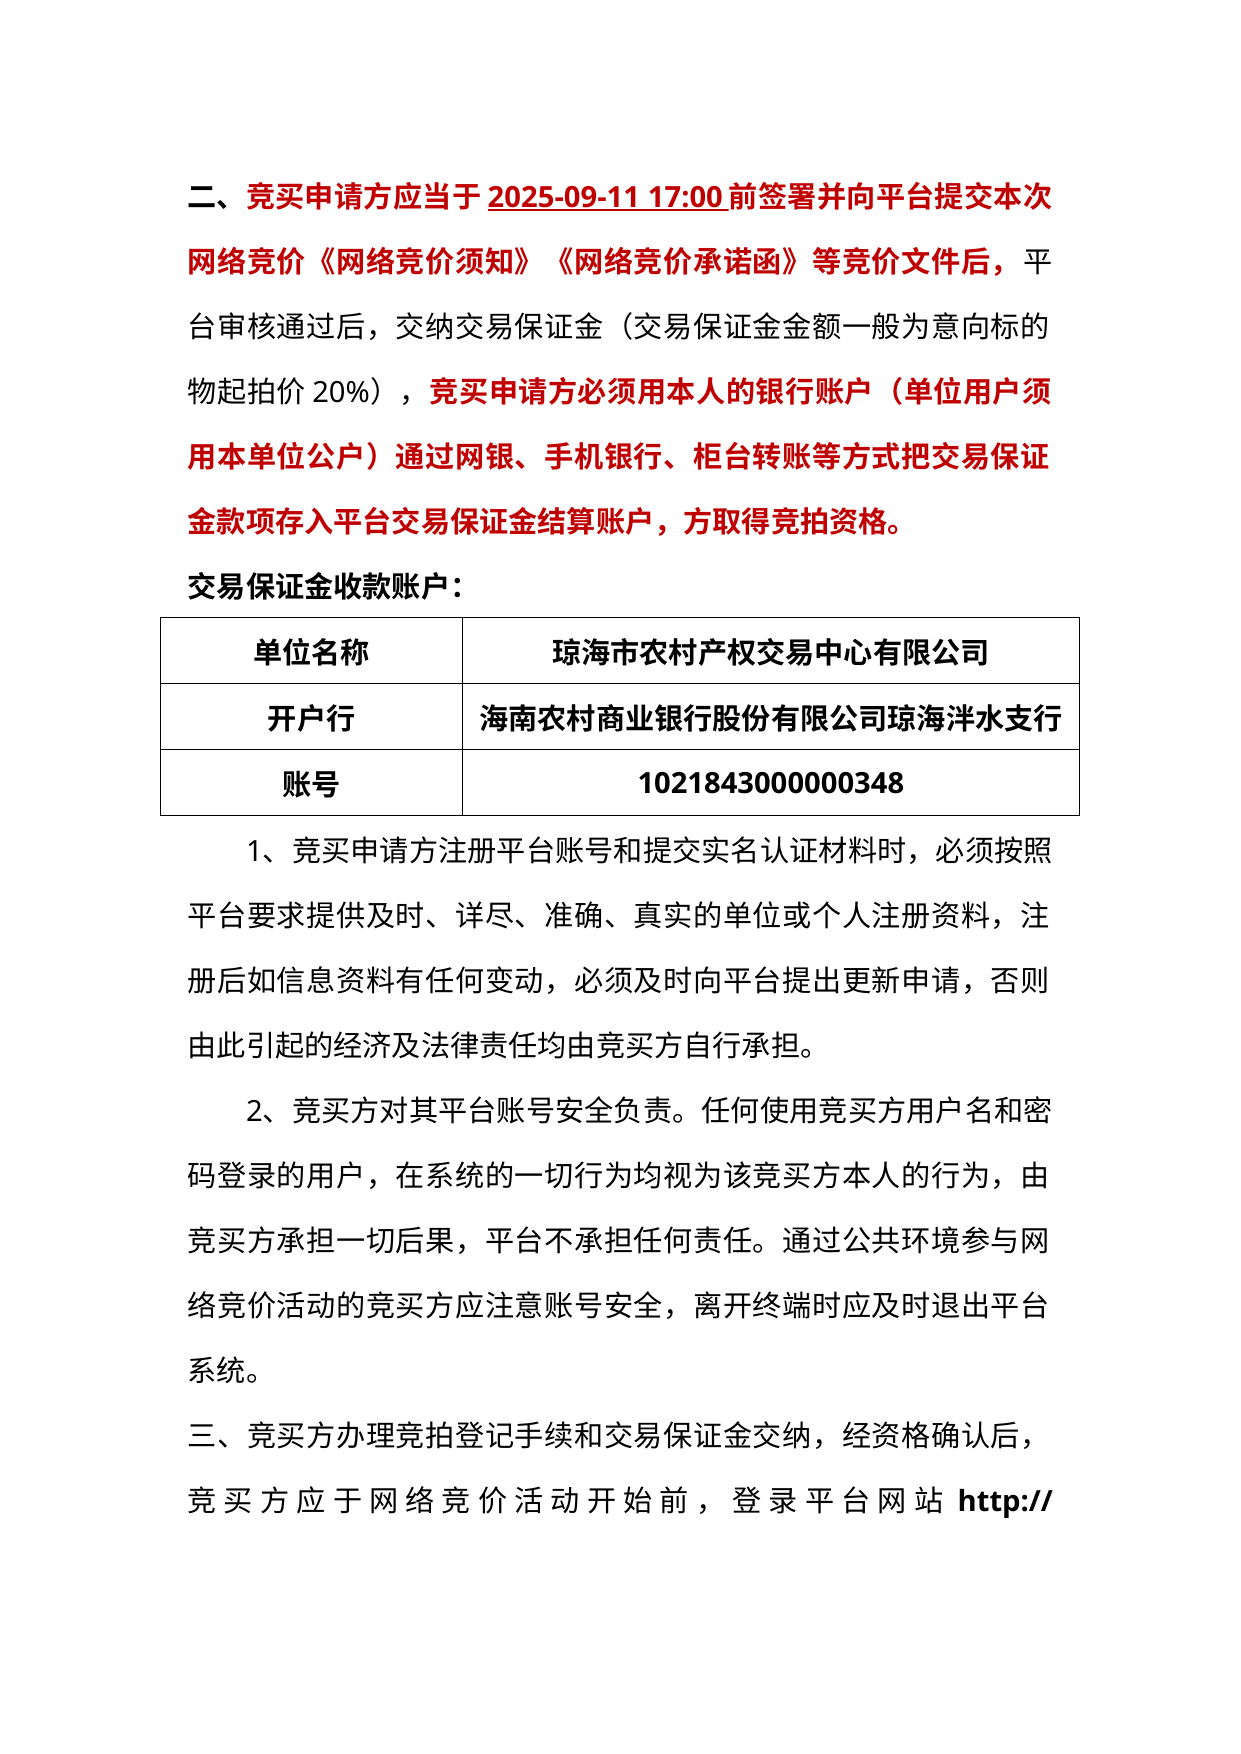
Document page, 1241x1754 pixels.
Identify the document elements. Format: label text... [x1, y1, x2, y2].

table_cell 1021843000000348 [463, 750, 1079, 815]
table_header 单位名称 [161, 618, 462, 683]
table_cell 开户行 [161, 684, 462, 749]
table_cell 海南农村商业银行股份有限公司琼海泮水支行 [463, 684, 1079, 749]
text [187, 1401, 1053, 1531]
table_header 琼海市农村产权交易中心有限公司 [463, 618, 1079, 683]
text 1、竞买申请方注册平台账号和提交实名认证材料时，必须按照平台要求提供及时、详尽、准确、真实的单位或个人注册资料，注册后如信息资料有任何变动，必须及时向平台提出更新申请，否则由此引起的经济及法律责任均由竞买方自行承担。 [187, 816, 1053, 1076]
text 2、竞买方对其平台账号安全负责。任何使用竞买方用户名和密码登录的用户，在系统的一切行为均视为该竞买方本人的行为，由竞买方承担一切后果，平台不承担任何责任。通过公共环境参与网络竞价活动的竞买方应注意账号安全，离开终端时应及时退出平台系统。 [187, 1076, 1053, 1401]
list 竞买申请方应当于2025-09-11 17:00前签署并向平台提交本次网络竞价《网络竞价须知》《网络竞价承诺函》等竞价文件后，平台审核通过后，交纳交易保证金（交易保证金金额一般为意向标的物起拍价20%），竞买申请方必须用本人的银行账户（单位用户须用本单位公户）通过网银、手机银行、柜台转账等方式把交易保证金款项存入平台交易保证金结算账户，方取得竞拍资格。 [187, 162, 1053, 552]
text 交易保证金收款账户： [187, 552, 1053, 617]
table_cell 账号 [161, 750, 462, 815]
